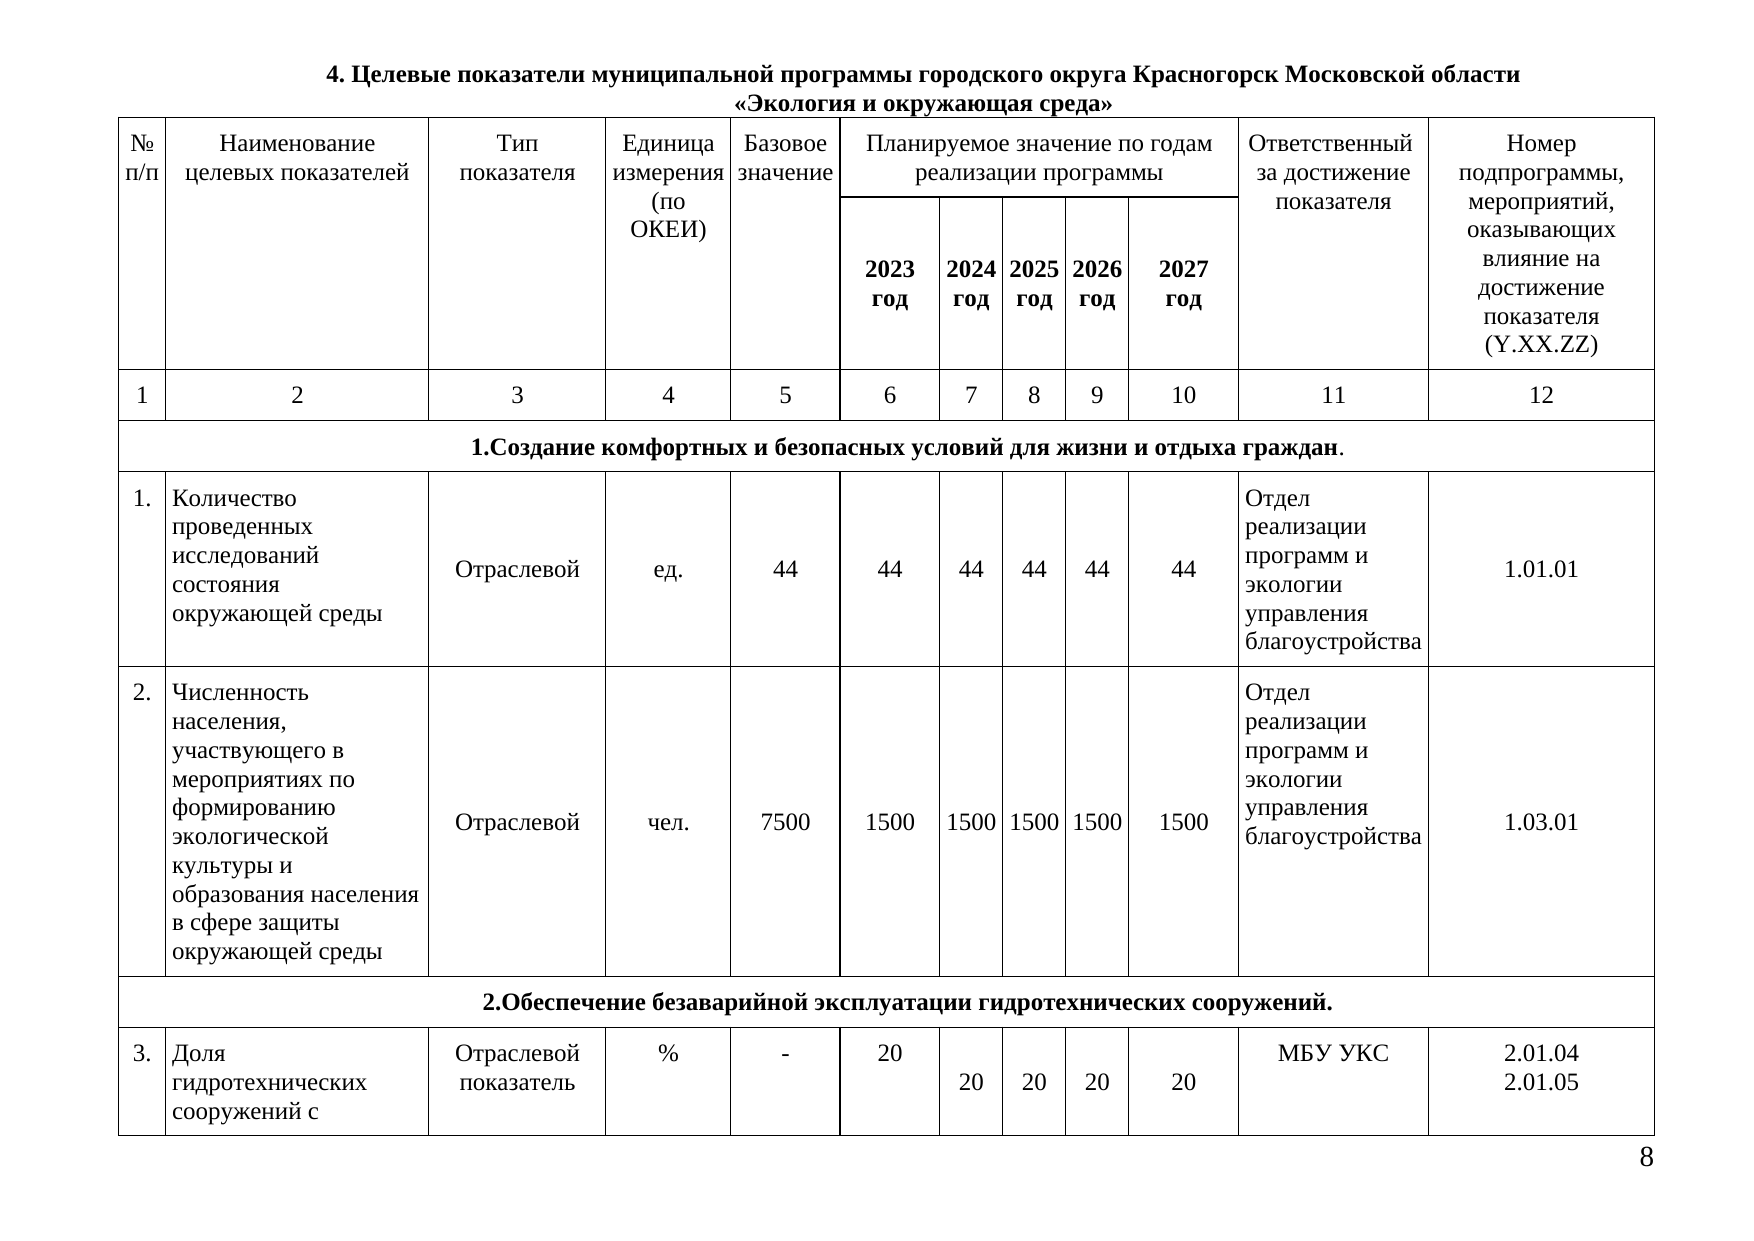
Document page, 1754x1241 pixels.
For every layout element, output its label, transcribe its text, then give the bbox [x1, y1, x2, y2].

table_cell 2024 год [940, 198, 1002, 369]
table_cell 2025 год [1003, 198, 1065, 369]
table_cell 44 [731, 472, 839, 666]
table_cell Отдел реализации программ и экологии управления благоустройства [1239, 667, 1428, 976]
table_cell 12 [1429, 370, 1654, 420]
table_header Планируемое значение по годам реализации программы [841, 118, 1238, 196]
table_cell 10 [1129, 370, 1238, 420]
table_cell - [731, 1028, 839, 1135]
table_cell 1 [119, 370, 165, 420]
table_cell МБУ УКС [1239, 1028, 1428, 1135]
table_cell 1500 [940, 667, 1002, 976]
table_header Базовое значение [731, 118, 839, 369]
table_cell 2.01.04 2.01.05 [1429, 1028, 1654, 1135]
table_cell 5 [731, 370, 839, 420]
list 4. Целевые показатели муниципальной программы городского округа Красногорск Московской области [193, 59, 1654, 88]
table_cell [429, 1028, 605, 1135]
table_cell 44 [1003, 472, 1065, 666]
table_cell 2026 год [1066, 198, 1128, 369]
table_cell 2023 год [841, 198, 939, 369]
table_cell 1. [119, 472, 165, 666]
table_cell 11 [1239, 370, 1428, 420]
table_header Наименование целевых показателей [166, 118, 428, 369]
list «Экология и окружающая среда» [193, 88, 1654, 117]
table_cell 2 [166, 370, 428, 420]
table_cell 4 [606, 370, 730, 420]
table_cell 20 [1003, 1028, 1065, 1135]
table_cell 7 [940, 370, 1002, 420]
table_cell 2. [119, 667, 165, 976]
table_cell 1500 [1066, 667, 1128, 976]
table_header Номер подпрограммы, мероприятий, оказывающих влияние на достижение показателя (Y.ХХ.ZZ) [1429, 118, 1654, 369]
table_cell 2.Обеспечение безаварийной эксплуатации гидротехнических сооружений. [119, 977, 1654, 1027]
table_cell 1500 [1129, 667, 1238, 976]
table_cell 20 [1129, 1028, 1238, 1135]
table_cell 1500 [1003, 667, 1065, 976]
table_header № п/п [119, 118, 165, 369]
table_cell Отраслевой [429, 472, 605, 666]
table_cell Отраслевой [429, 667, 605, 976]
table_cell 20 [940, 1028, 1002, 1135]
table_cell 44 [841, 472, 939, 666]
table_cell 1500 [841, 667, 939, 976]
table_cell 44 [940, 472, 1002, 666]
table_cell Отдел реализации программ и экологии управления благоустройства [1239, 472, 1428, 666]
table_cell чел. [606, 667, 730, 976]
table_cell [166, 1028, 428, 1135]
table_cell 44 [1129, 472, 1238, 666]
table_cell 1.03.01 [1429, 667, 1654, 976]
table_cell ед. [606, 472, 730, 666]
table_cell 6 [841, 370, 939, 420]
table_cell 2027 год [1129, 198, 1238, 369]
table_cell 8 [1003, 370, 1065, 420]
table_cell 7500 [731, 667, 839, 976]
table_header Тип показателя [429, 118, 605, 369]
table_cell 3 [429, 370, 605, 420]
table_cell % [606, 1028, 730, 1135]
table_header Единица измерения (по ОКЕИ) [606, 118, 730, 369]
table_cell 44 [1066, 472, 1128, 666]
table_cell 3. [119, 1028, 165, 1135]
table_cell 20 [1066, 1028, 1128, 1135]
table_cell 9 [1066, 370, 1128, 420]
table_cell 1.01.01 [1429, 472, 1654, 666]
table_cell Количество проведенных исследований состояния окружающей среды [166, 472, 428, 666]
table_cell 20 [841, 1028, 939, 1135]
table_cell 1.Создание комфортных и безопасных условий для жизни и отдыха граждан. [119, 421, 1654, 471]
table_cell Численность населения, участвующего в мероприятиях по формированию экологической культуры и образования населения в сфере защиты окружающей среды [166, 667, 428, 976]
table_header Ответственный за достижение показателя [1239, 118, 1428, 369]
